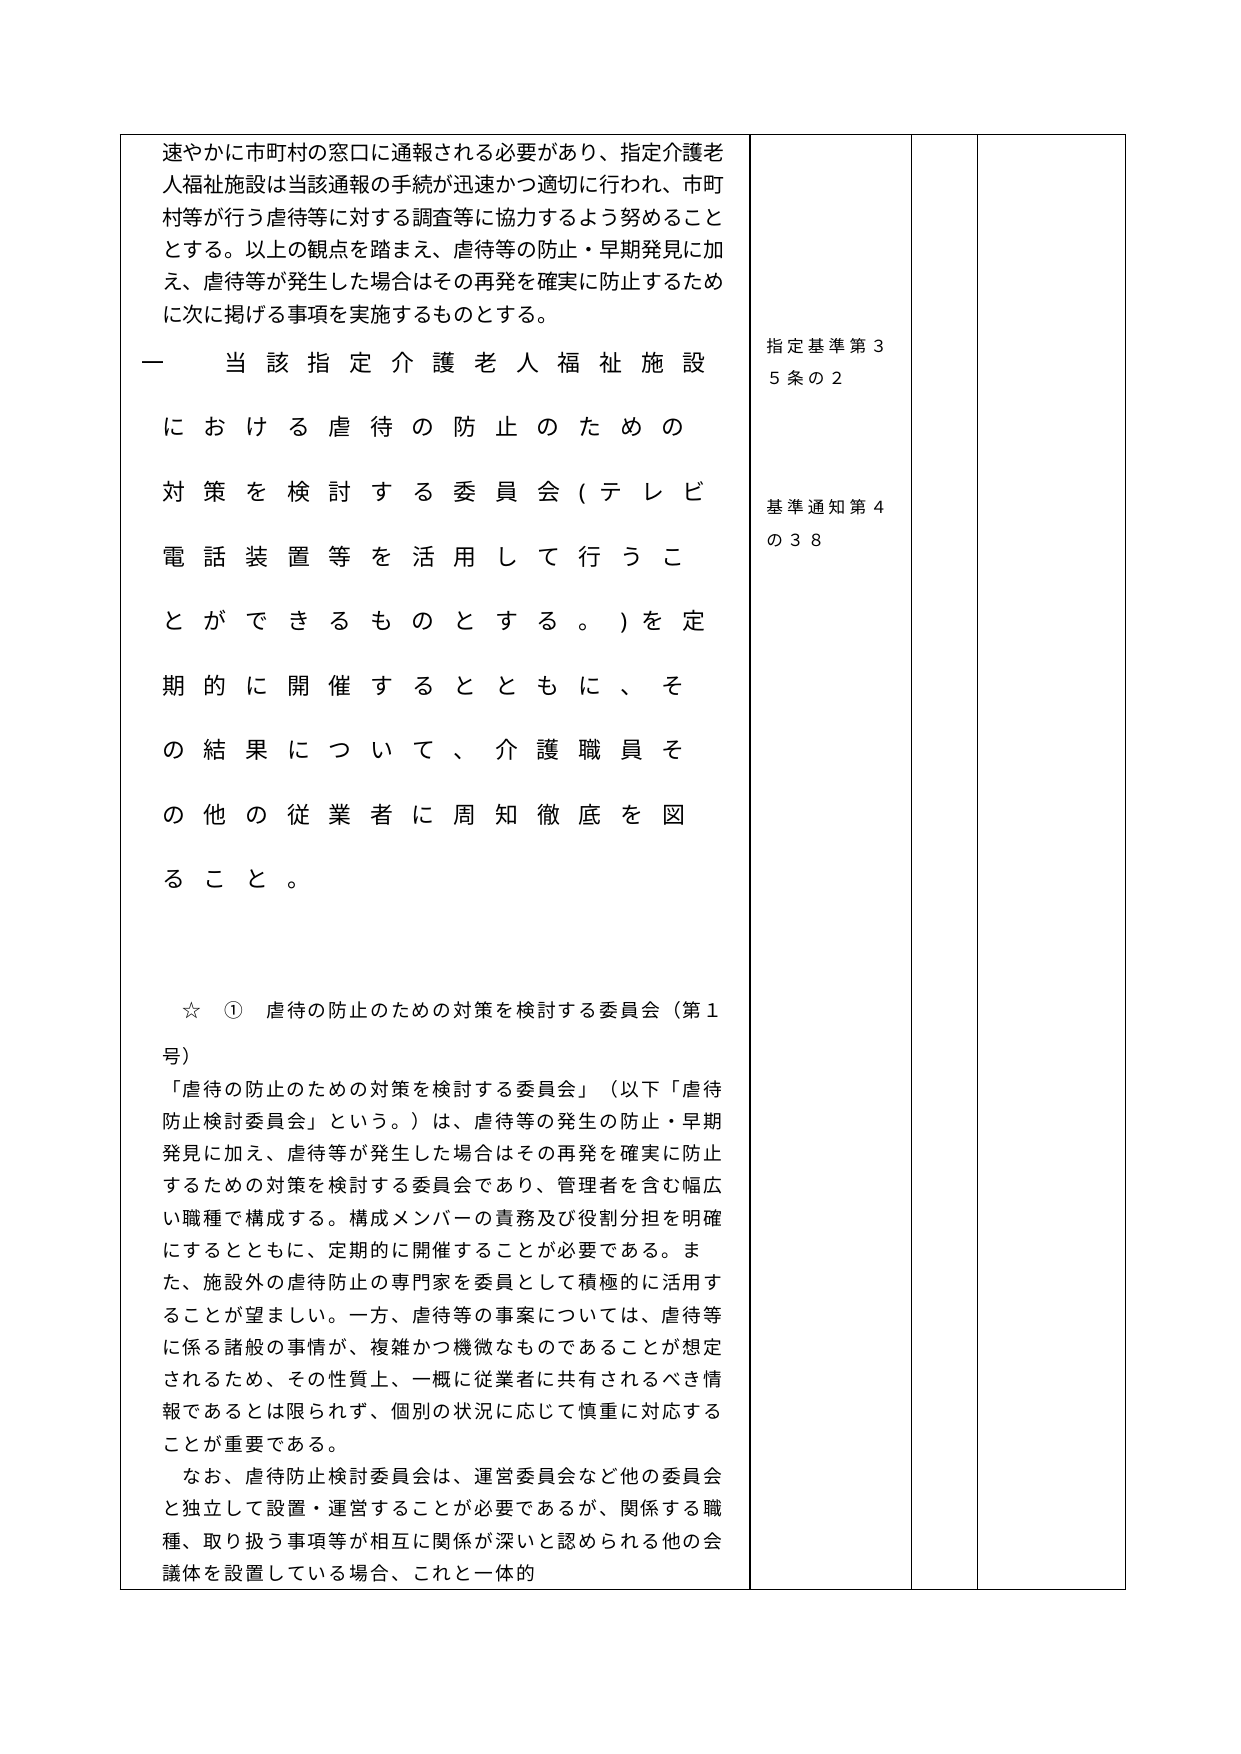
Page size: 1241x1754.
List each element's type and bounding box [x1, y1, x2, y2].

table_cell [978, 135, 1125, 329]
table_cell [121, 329, 749, 1588]
table_cell [912, 329, 977, 1588]
table_cell [751, 135, 911, 329]
table_cell [751, 329, 911, 1588]
table_cell [978, 329, 1125, 1588]
table_cell [912, 135, 977, 329]
table_cell [121, 135, 749, 329]
